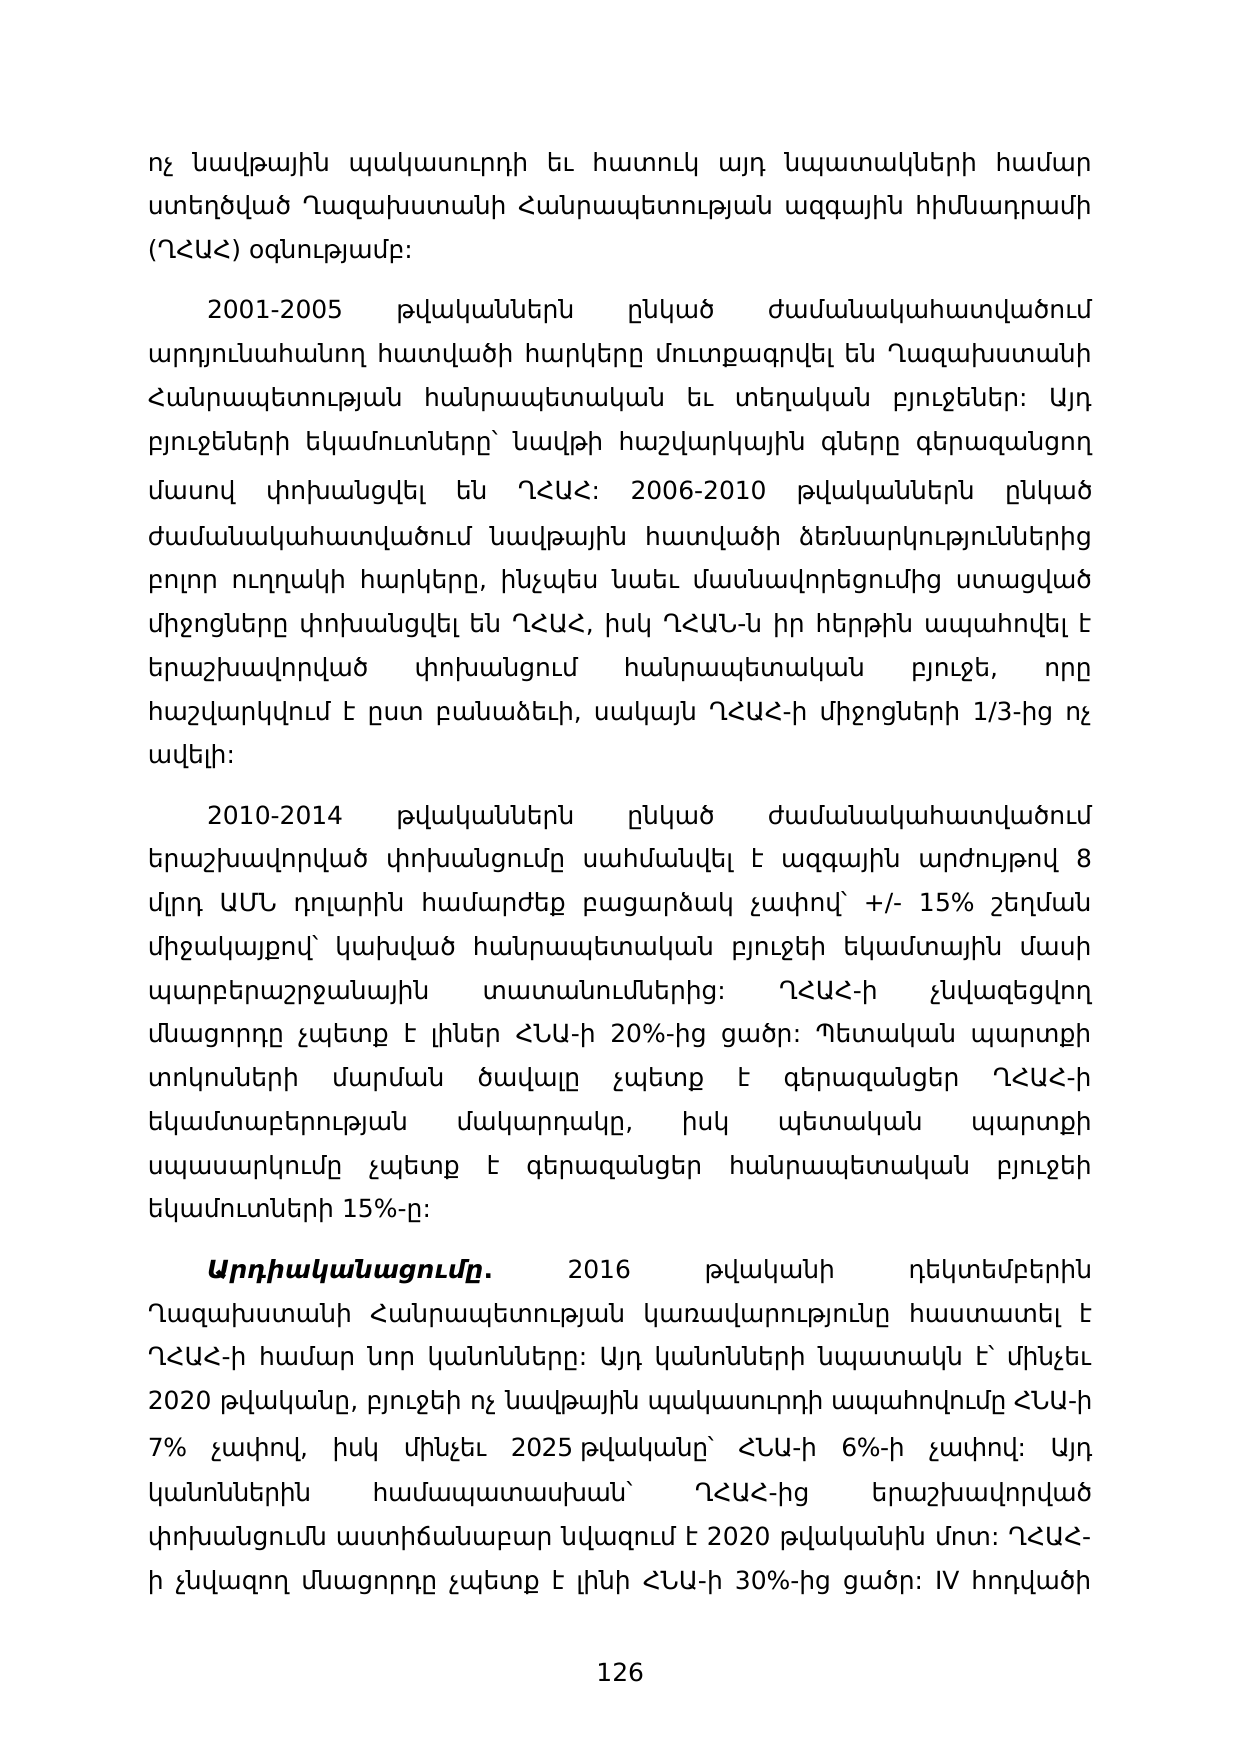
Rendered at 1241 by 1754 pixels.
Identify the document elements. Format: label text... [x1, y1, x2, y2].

text 2001-2005 թվականներն ընկած ժամանակահատվածում արդյունահանող հատվածի հարկերը մուտքագրվել են Ղազախստանի Հանրապետության հանրապետական եւ տեղական բյուջեներ: Այդ բյուջեների եկամուտները՝ նավթի հաշվարկային գները գերազանցող մասով փոխանցվել են ՂՀԱՀ: 2006-2010 թվականներն ընկած ժամանակահատվածում նավթային հատվածի ձեռնարկություններից բոլոր ուղղակի հարկերը, ինչպես նաեւ մասնավորեցումից ստացված միջոցները փոխանցվել են ՂՀԱՀ, իսկ ՂՀԱՆ-ն իր հերթին ապահովել է երաշխավորված փոխանցում հանրապետական բյուջե, որը հաշվարկվում է ըստ բանաձեւի, սակայն ՂՀԱՀ-ի միջոցների 1/3-ից ոչ ավելի: [148, 296, 1092, 769]
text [148, 1255, 1092, 1595]
text 2010-2014 թվականներն ընկած ժամանակահատվածում երաշխավորված փոխանցումը սահմանվել է ազգային արժույթով 8 մլրդ ԱՄՆ դոլարին համարժեք բացարձակ չափով՝ +/- 15% շեղման միջակայքով՝ կախված հանրապետական բյուջեի եկամտային մասի պարբերաշրջանային տատանումներից: ՂՀԱՀ-ի չնվազեցվող մնացորդը չպետք է լիներ ՀՆԱ-ի 20%-ից ցածր: Պետական պարտքի տոկոսների մարման ծավալը չպետք է գերազանցեր ՂՀԱՀ-ի եկամտաբերության մակարդակը, իսկ պետական պարտքի սպասարկումը չպետք է գերազանցեր հանրապետական բյուջեի եկամուտների 15%-ը: [148, 801, 1092, 1224]
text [148, 148, 1092, 264]
